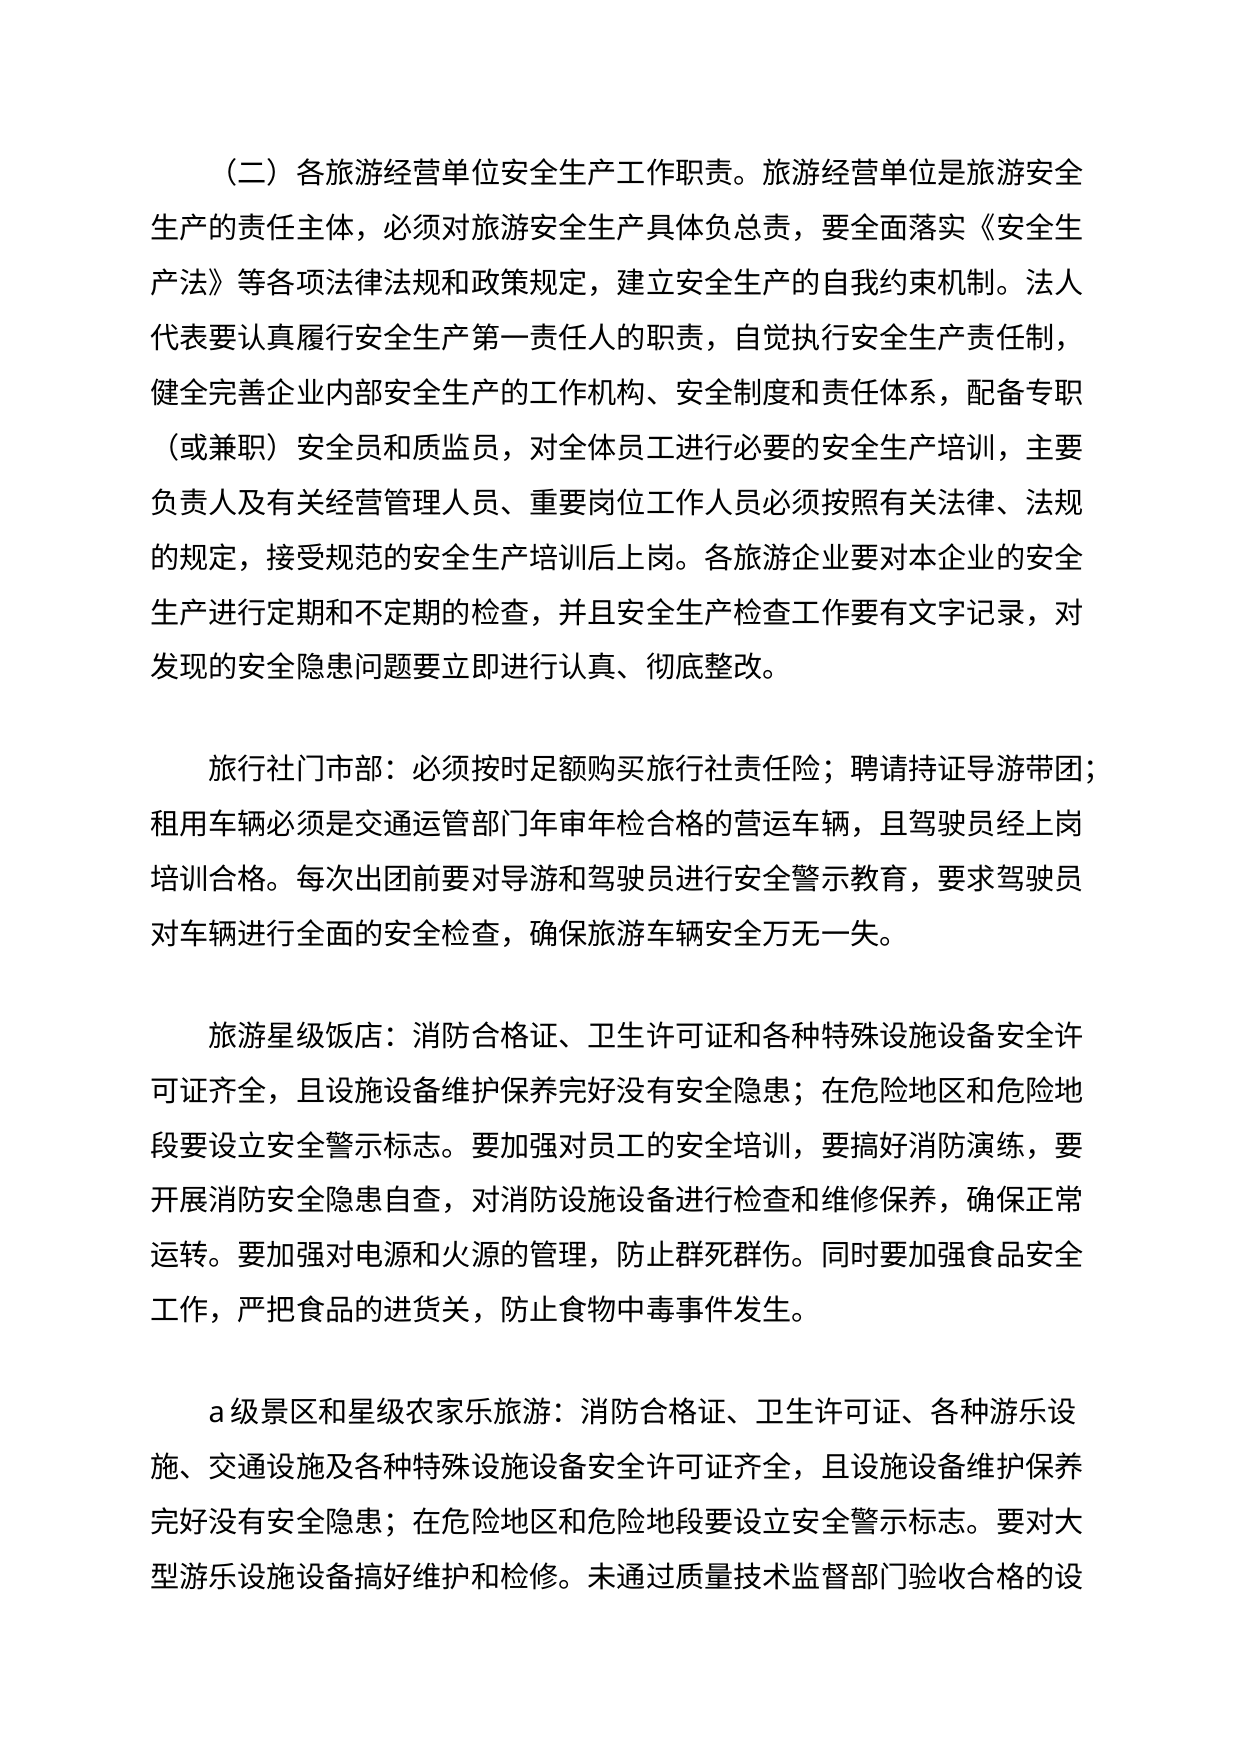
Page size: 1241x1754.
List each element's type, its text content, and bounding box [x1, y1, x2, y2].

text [150, 1388, 1090, 1596]
text 旅行社门市部：必须按时足额购买旅行社责任险；聘请持证导游带团；租用车辆必须是交通运管部门年审年检合格的营运车辆，且驾驶员经上岗培训合格。每次出团前要对导游和驾驶员进行安全警示教育，要求驾驶员对车辆进行全面的安全检查，确保旅游车辆安全万无一失。 [150, 746, 1090, 953]
text （二）各旅游经营单位安全生产工作职责。旅游经营单位是旅游安全生产的责任主体，必须对旅游安全生产具体负总责，要全面落实《安全生产法》等各项法律法规和政策规定，建立安全生产的自我约束机制。法人代表要认真履行安全生产第一责任人的职责，自觉执行安全生产责任制，健全完善企业内部安全生产的工作机构、安全制度和责任体系，配备专职（或兼职）安全员和质监员，对全体员工进行必要的安全生产培训，主要负责人及有关经营管理人员、重要岗位工作人员必须按照有关法律、法规的规定，接受规范的安全生产培训后上岗。各旅游企业要对本企业的安全生产进行定期和不定期的检查，并且安全生产检查工作要有文字记录，对发现的安全隐患问题要立即进行认真、彻底整改。 [150, 150, 1090, 686]
text 旅游星级饭店：消防合格证、卫生许可证和各种特殊设施设备安全许可证齐全，且设施设备维护保养完好没有安全隐患；在危险地区和危险地段要设立安全警示标志。要加强对员工的安全培训，要搞好消防演练，要开展消防安全隐患自查，对消防设施设备进行检查和维修保养，确保正常运转。要加强对电源和火源的管理，防止群死群伤。同时要加强食品安全工作，严把食品的进货关，防止食物中毒事件发生。 [150, 1012, 1090, 1329]
